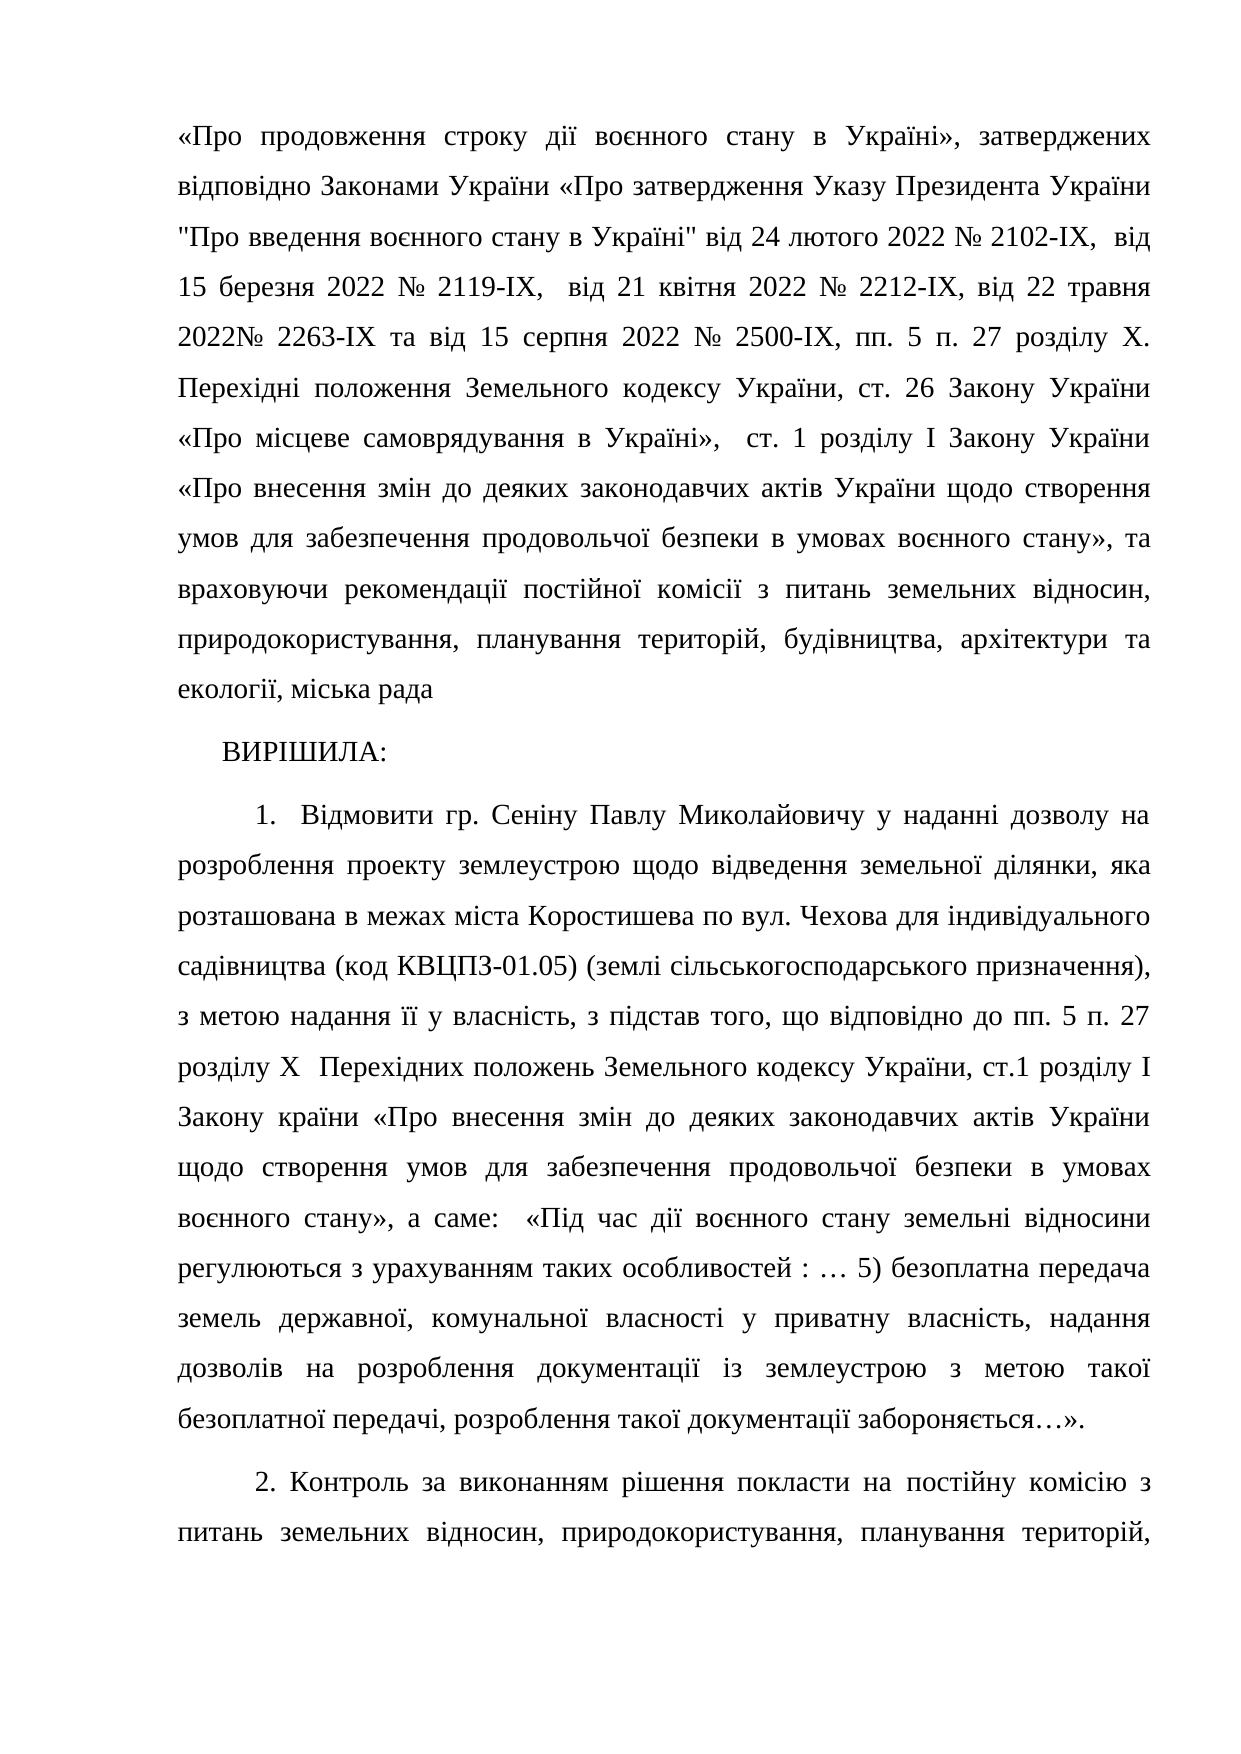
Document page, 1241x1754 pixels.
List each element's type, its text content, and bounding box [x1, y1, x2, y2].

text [177, 1464, 1152, 1548]
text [177, 118, 1152, 705]
text ВИРІШИЛА: [177, 734, 1152, 768]
text 1. Відмовити гр. Сеніну Павлу Миколайовичу у наданні дозволу на розроблення проекту землеустрою щодо відведення земельної ділянки, яка розташована в межах міста Коростишева по вул. Чехова для індивідуального садівництва (код КВЦПЗ-01.05) (землі сільськогосподарського призначення), з метою надання її у власність, з підстав того, що відповідно до пп. 5 п. 27 розділу Х Перехідних положень Земельного кодексу України, ст.1 розділу І Закону країни «Про внесення змін до деяких законодавчих актів України щодо створення умов для забезпечення продовольчої безпеки в умовах воєнного стану», а саме: «Під час дії воєнного стану земельні відносини регулюються з урахуванням таких особливостей : … 5) безоплатна передача земель державної, комунальної власності у приватну власність, надання дозволів на розроблення документації із землеустрою з метою такої безоплатної передачі, розроблення такої документації забороняється…». [177, 797, 1152, 1434]
